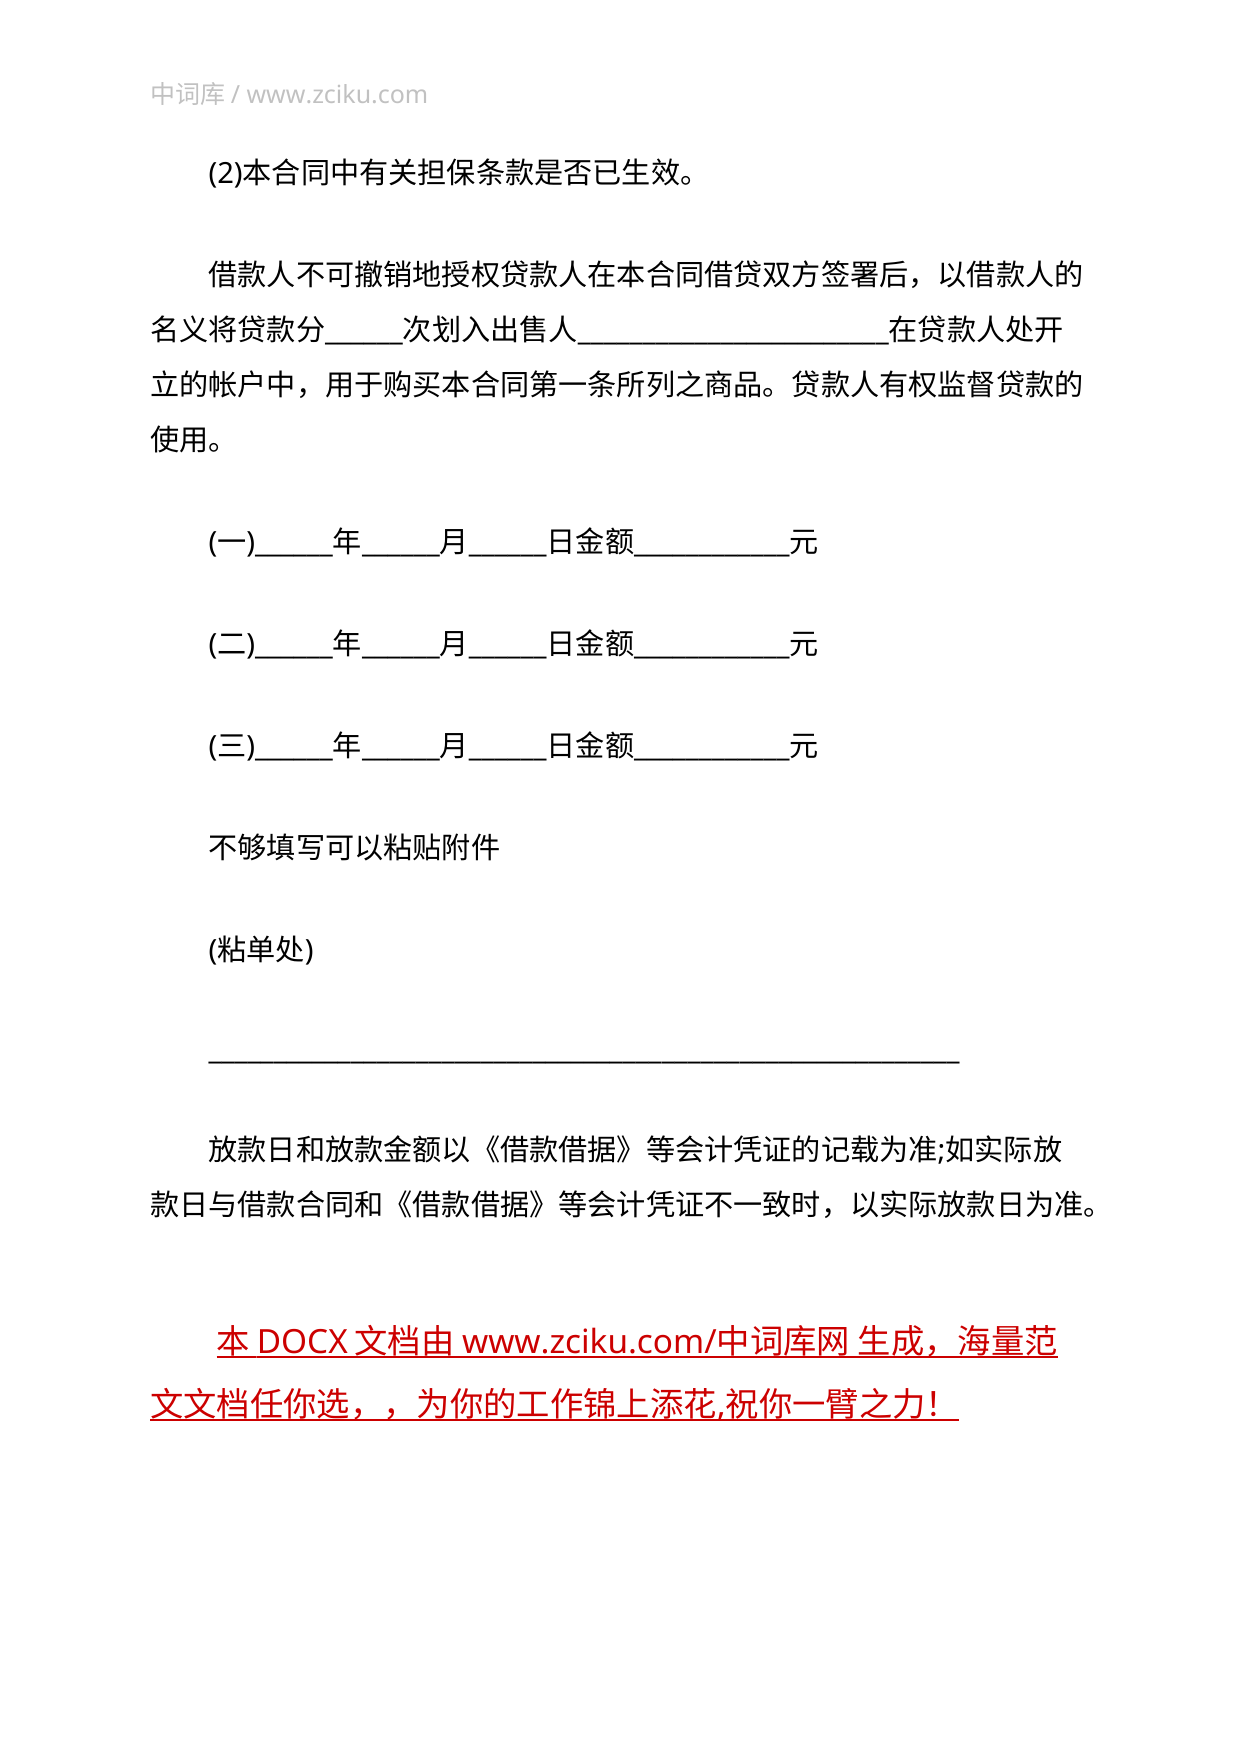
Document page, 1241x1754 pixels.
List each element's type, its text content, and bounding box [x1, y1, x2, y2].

text 借款人不可撤销地授权贷款人在本合同借贷双方签署后，以借款人的名义将贷款分______次划入出售人________________________在贷款人处开立的帐户中，用于购买本合同第一条所列之商品。贷款人有权监督贷款的使用。 [150, 252, 1090, 459]
text 放款日和放款金额以《借款借据》等会计凭证的记载为准;如实际放款日与借款合同和《借款借据》等会计凭证不一致时，以实际放款日为准。 [150, 1127, 1090, 1224]
text 本DOCX文档由 www.zciku.com/中词库网 生成，海量范文文档任你选，，为你的工作锦上添花,祝你一臂之力！ [150, 1315, 1090, 1426]
text (2)本合同中有关担保条款是否已生效。 [150, 150, 1090, 192]
text (一)______年______月______日金额____________元 [150, 518, 1090, 561]
text (三)______年______月______日金额____________元 [150, 722, 1090, 765]
text (粘单处) [150, 926, 1090, 969]
text 不够填写可以粘贴附件 [150, 824, 1090, 867]
text (二)______年______月______日金额____________元 [150, 621, 1090, 663]
text __________________________________________________________ [150, 1028, 1090, 1068]
